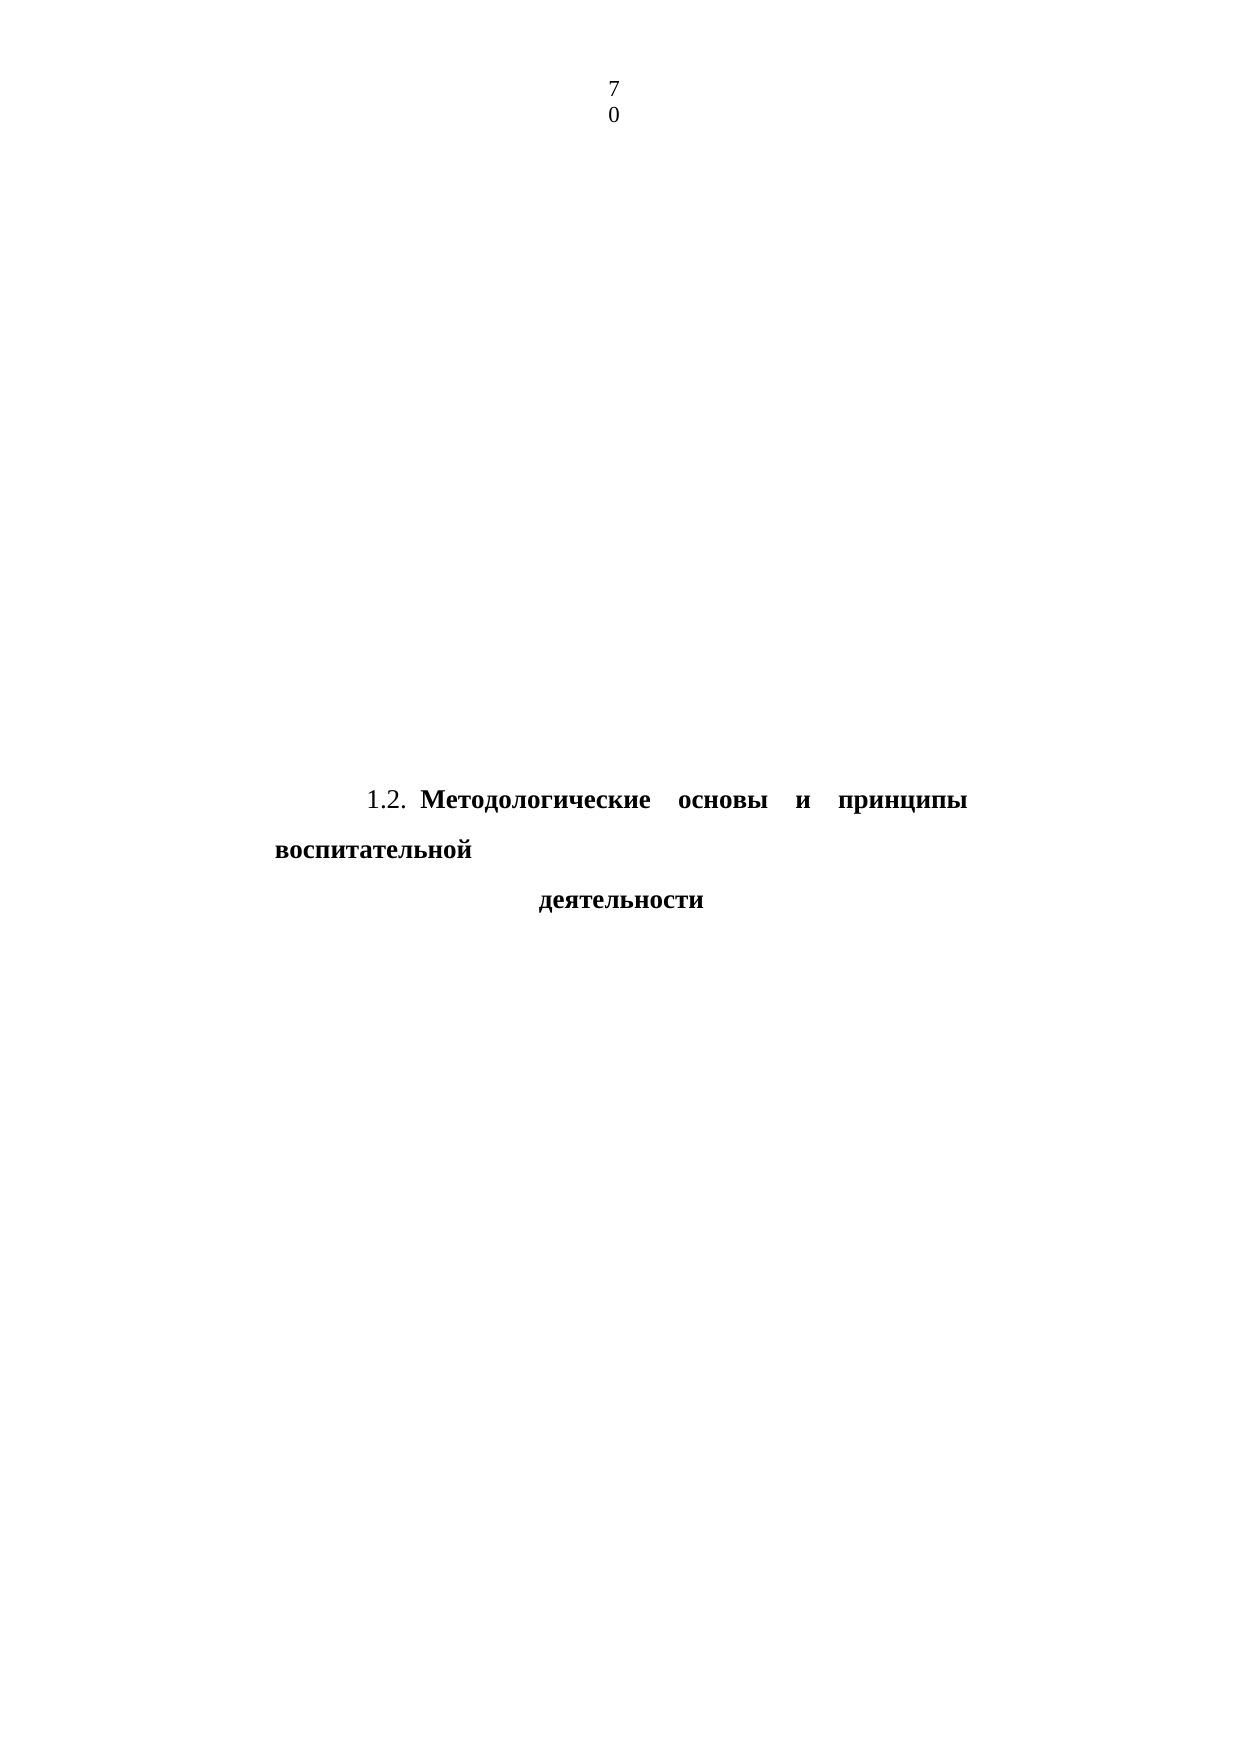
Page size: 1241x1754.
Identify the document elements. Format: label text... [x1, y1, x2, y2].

list Методологические основы и принципы воспитательной [274, 769, 968, 869]
text деятельности [274, 869, 968, 919]
